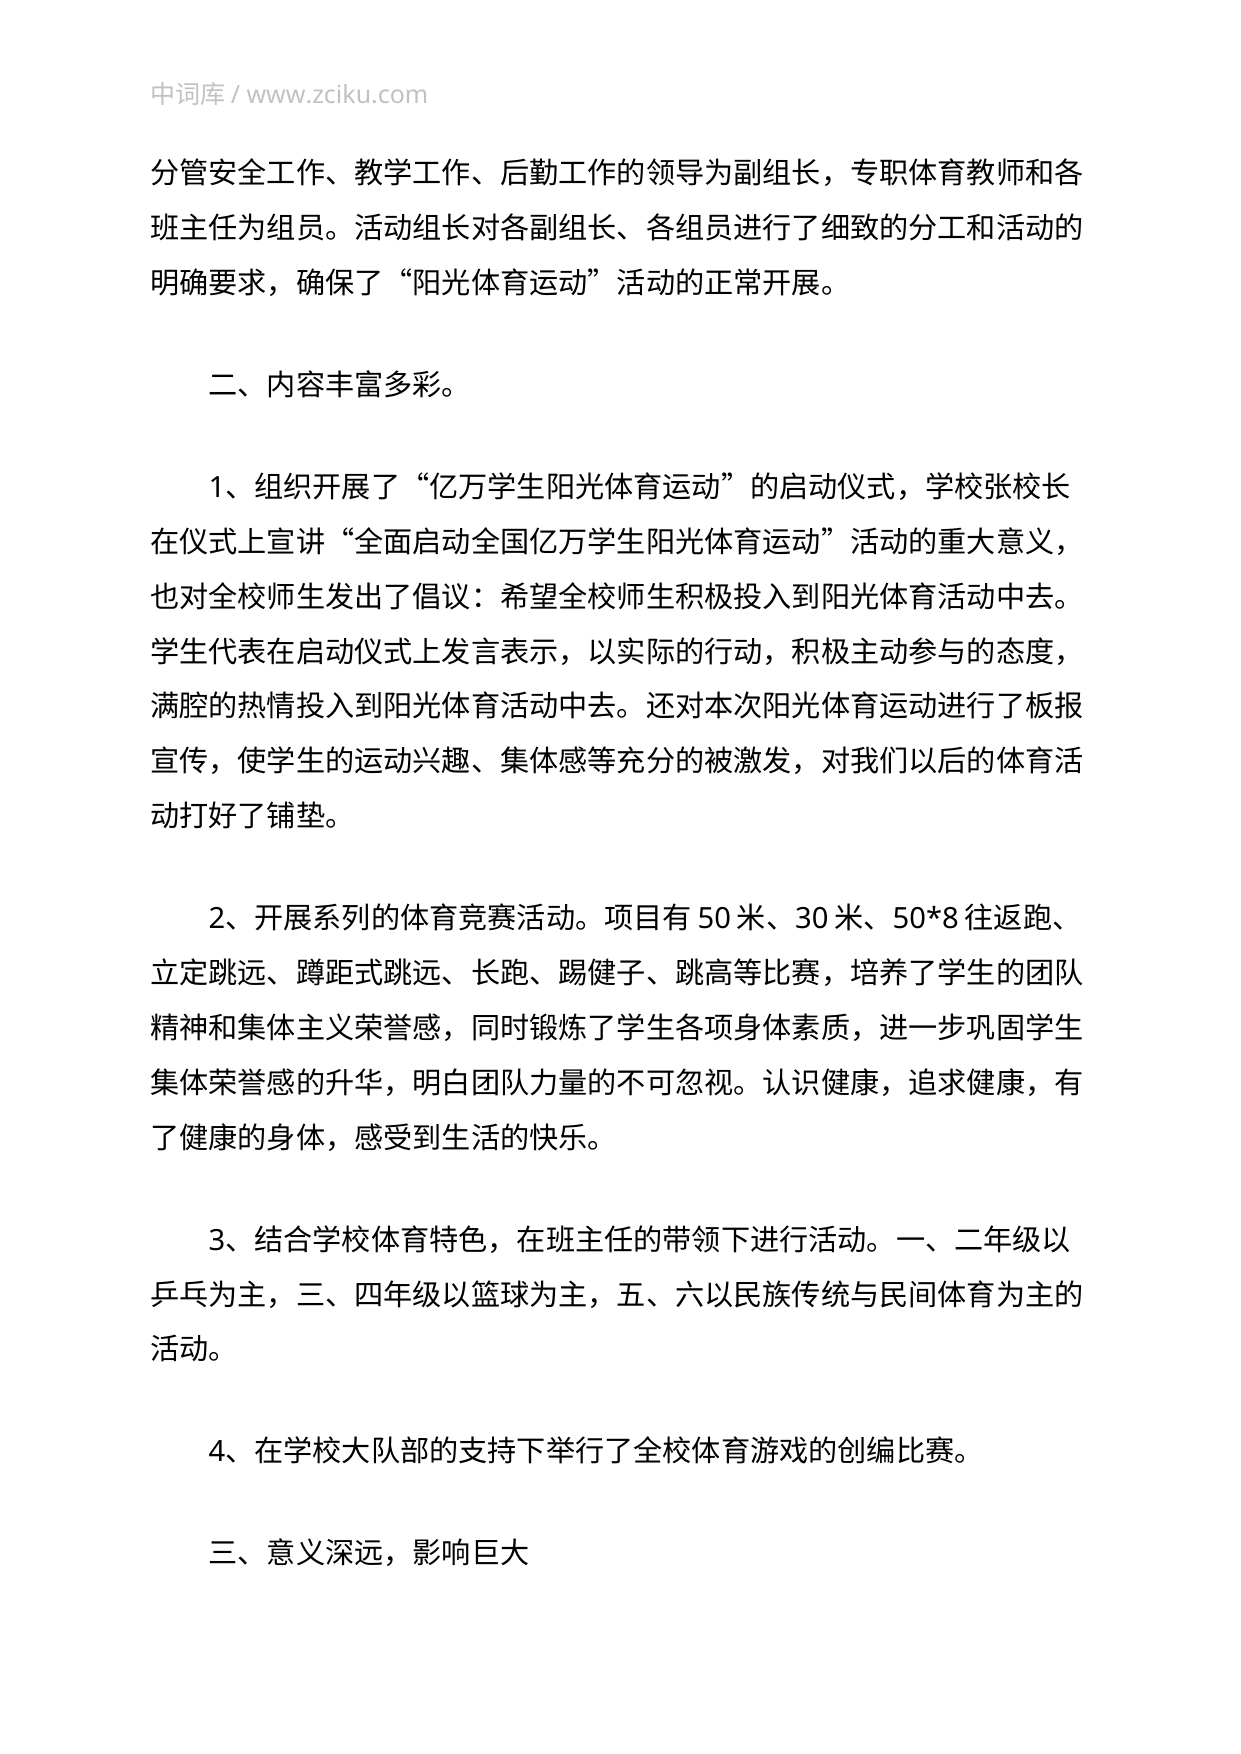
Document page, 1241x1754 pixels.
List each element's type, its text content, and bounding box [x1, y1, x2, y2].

text 三、意义深远，影响巨大 [150, 1530, 1090, 1572]
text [150, 150, 1090, 302]
text 3、结合学校体育特色，在班主任的带领下进行活动。一、二年级以乒乓为主，三、四年级以篮球为主，五、六以民族传统与民间体育为主的活动。 [150, 1216, 1090, 1368]
text 2、开展系列的体育竞赛活动。项目有50米、30米、50*8往返跑、立定跳远、蹲距式跳远、长跑、踢健子、跳高等比赛，培养了学生的团队精神和集体主义荣誉感，同时锻炼了学生各项身体素质，进一步巩固学生集体荣誉感的升华，明白团队力量的不可忽视。认识健康，追求健康，有了健康的身体，感受到生活的快乐。 [150, 894, 1090, 1157]
text 二、内容丰富多彩。 [150, 362, 1090, 404]
text 1、组织开展了“亿万学生阳光体育运动”的启动仪式，学校张校长在仪式上宣讲“全面启动全国亿万学生阳光体育运动”活动的重大意义，也对全校师生发出了倡议：希望全校师生积极投入到阳光体育活动中去。学生代表在启动仪式上发言表示，以实际的行动，积极主动参与的态度，满腔的热情投入到阳光体育活动中去。还对本次阳光体育运动进行了板报宣传，使学生的运动兴趣、集体感等充分的被激发，对我们以后的体育活动打好了铺垫。 [150, 463, 1090, 835]
text 4、在学校大队部的支持下举行了全校体育游戏的创编比赛。 [150, 1428, 1090, 1470]
